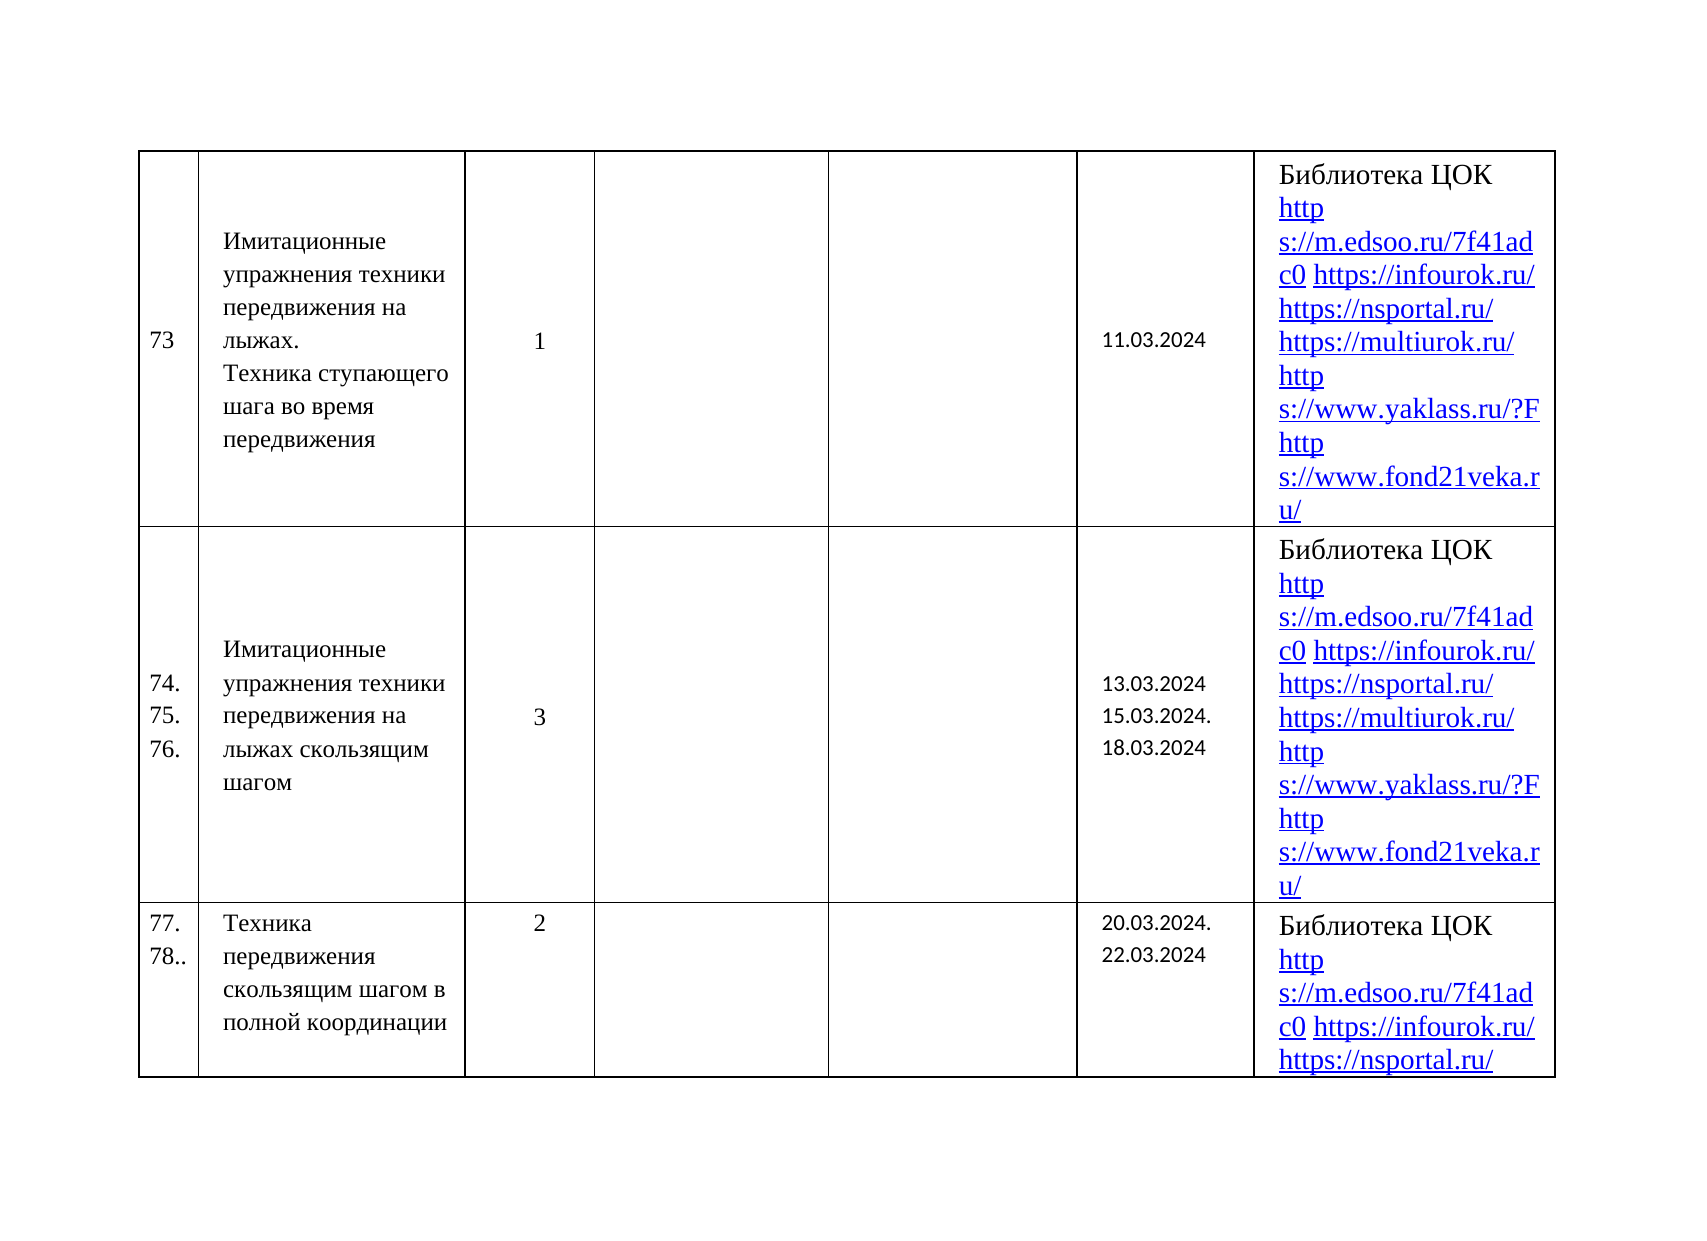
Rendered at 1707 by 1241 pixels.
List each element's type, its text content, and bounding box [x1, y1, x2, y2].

table_cell [595, 152, 828, 526]
table_cell [829, 152, 1076, 526]
table_cell [595, 903, 828, 1076]
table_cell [1255, 903, 1554, 1076]
table_cell 73 [140, 152, 198, 526]
table_cell 1 [466, 152, 594, 526]
table_cell Имитационные упражнения техники передвижения на лыжах скользящим шагом [199, 527, 464, 901]
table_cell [199, 903, 464, 1076]
table_cell 3 [466, 527, 594, 901]
table_cell Имитационные упражнения техники передвижения на лыжах. Техника ступающего шага во время передвижения [199, 152, 464, 526]
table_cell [1078, 903, 1253, 1076]
table_cell 74.75.76. [140, 527, 198, 901]
table_cell 2 [466, 903, 594, 1076]
table_cell [829, 903, 1076, 1076]
table_cell 13.03.2024 15.03.2024. 18.03.2024 [1078, 527, 1253, 901]
table_cell [595, 527, 828, 901]
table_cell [1255, 152, 1554, 526]
table_cell 11.03.2024 [1078, 152, 1253, 526]
table_cell 77.78.. [140, 903, 198, 1076]
table_cell [829, 527, 1076, 901]
